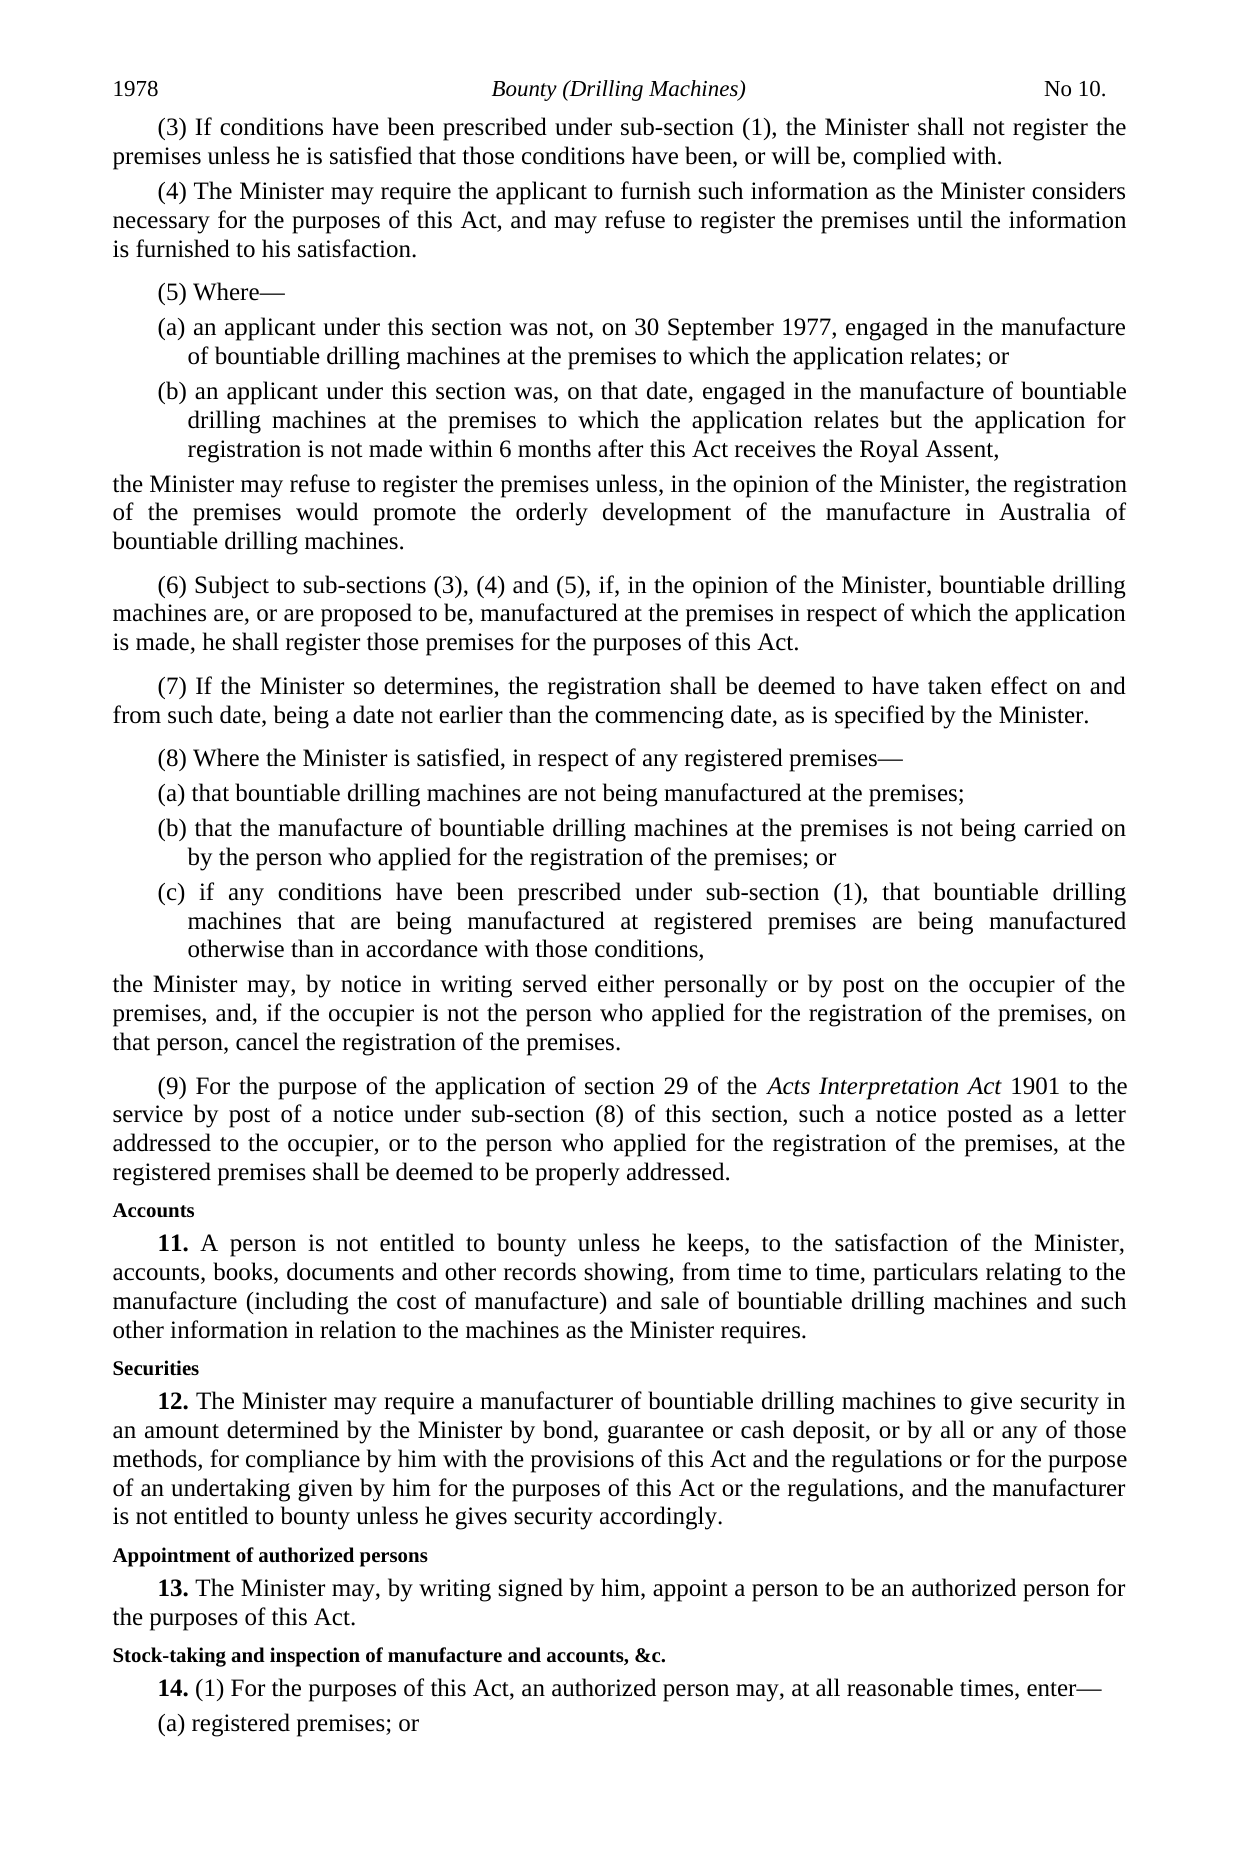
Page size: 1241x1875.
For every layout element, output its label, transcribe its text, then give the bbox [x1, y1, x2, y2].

text 11. A person is not entitled to bounty unless he keeps, to the satisfaction of the Minister, accounts, books, documents and other records showing, from time to time, particulars relating to the manufacture (including the cost of manufacture) and sale of bountiable drilling machines and such other information in relation to the machines as the Minister requires. [112, 1228, 1128, 1343]
text Accounts [112, 1198, 1128, 1222]
text (4) The Minister may require the applicant to furnish such information as the Minister considers necessary for the purposes of this Act, and may refuse to register the premises until the information is furnished to his satisfaction. [112, 176, 1128, 262]
text (a) registered premises; or [157, 1708, 1128, 1737]
text (8) Where the Minister is satisfied, in respect of any registered premises— [112, 743, 1128, 772]
text (9) For the purpose of the application of section 29 of the Acts Interpretation Act 1901 to the service by post of a notice under sub-section (8) of this section, such a notice posted as a letter addressed to the occupier, or to the person who applied for the registration of the premises, at the registered premises shall be deemed to be properly addressed. [112, 1071, 1128, 1186]
text (b) that the manufacture of bountiable drilling machines at the premises is not being carried on by the person who applied for the registration of the premises; or [157, 813, 1128, 871]
text (7) If the Minister so determines, the registration shall be deemed to have taken effect on and from such date, being a date not earlier than the commencing date, as is specified by the Minister. [112, 671, 1128, 728]
text (a) an applicant under this section was not, on 30 September 1977, engaged in the manufacture of bountiable drilling machines at the premises to which the application relates; or [157, 312, 1128, 370]
text Securities [112, 1356, 1128, 1380]
text 14. (1) For the purposes of this Act, an authorized person may, at all reasonable times, enter— [112, 1673, 1128, 1702]
text (6) Subject to sub-sections (3), (4) and (5), if, in the opinion of the Minister, bountiable drilling machines are, or are proposed to be, manufactured at the premises in respect of which the application is made, he shall register those premises for the purposes of this Act. [112, 570, 1128, 656]
text the Minister may refuse to register the premises unless, in the opinion of the Minister, the registration of the premises would promote the orderly development of the manufacture in Australia of bountiable drilling machines. [112, 469, 1128, 555]
text Stock-taking and inspection of manufacture and accounts, &c. [112, 1643, 1128, 1667]
text the Minister may, by notice in writing served either personally or by post on the occupier of the premises, and, if the occupier is not the person who applied for the registration of the premises, on that person, cancel the registration of the premises. [112, 969, 1128, 1056]
text 12. The Minister may require a manufacturer of bountiable drilling machines to give security in an amount determined by the Minister by bond, guarantee or cash deposit, or by all or any of those methods, for compliance by him with the provisions of this Act and the regulations or for the purpose of an undertaking given by him for the purposes of this Act or the regulations, and the manufacturer is not entitled to bounty unless he gives security accordingly. [112, 1386, 1128, 1530]
text (a) that bountiable drilling machines are not being manufactured at the premises; [157, 778, 1128, 807]
text (3) If conditions have been prescribed under sub-section (1), the Minister shall not register the premises unless he is satisfied that those conditions have been, or will be, complied with. [112, 112, 1128, 170]
text (b) an applicant under this section was, on that date, engaged in the manufacture of bountiable drilling machines at the premises to which the application relates but the application for registration is not made within 6 months after this Act receives the Royal Assent, [157, 376, 1128, 462]
text 13. The Minister may, by writing signed by him, appoint a person to be an authorized person for the purposes of this Act. [112, 1573, 1128, 1630]
text Appointment of authorized persons [112, 1543, 1128, 1567]
text (c) if any conditions have been prescribed under sub-section (1), that bountiable drilling machines that are being manufactured at registered premises are being manufactured otherwise than in accordance with those conditions, [157, 877, 1128, 963]
text (5) Where— [112, 277, 1128, 306]
